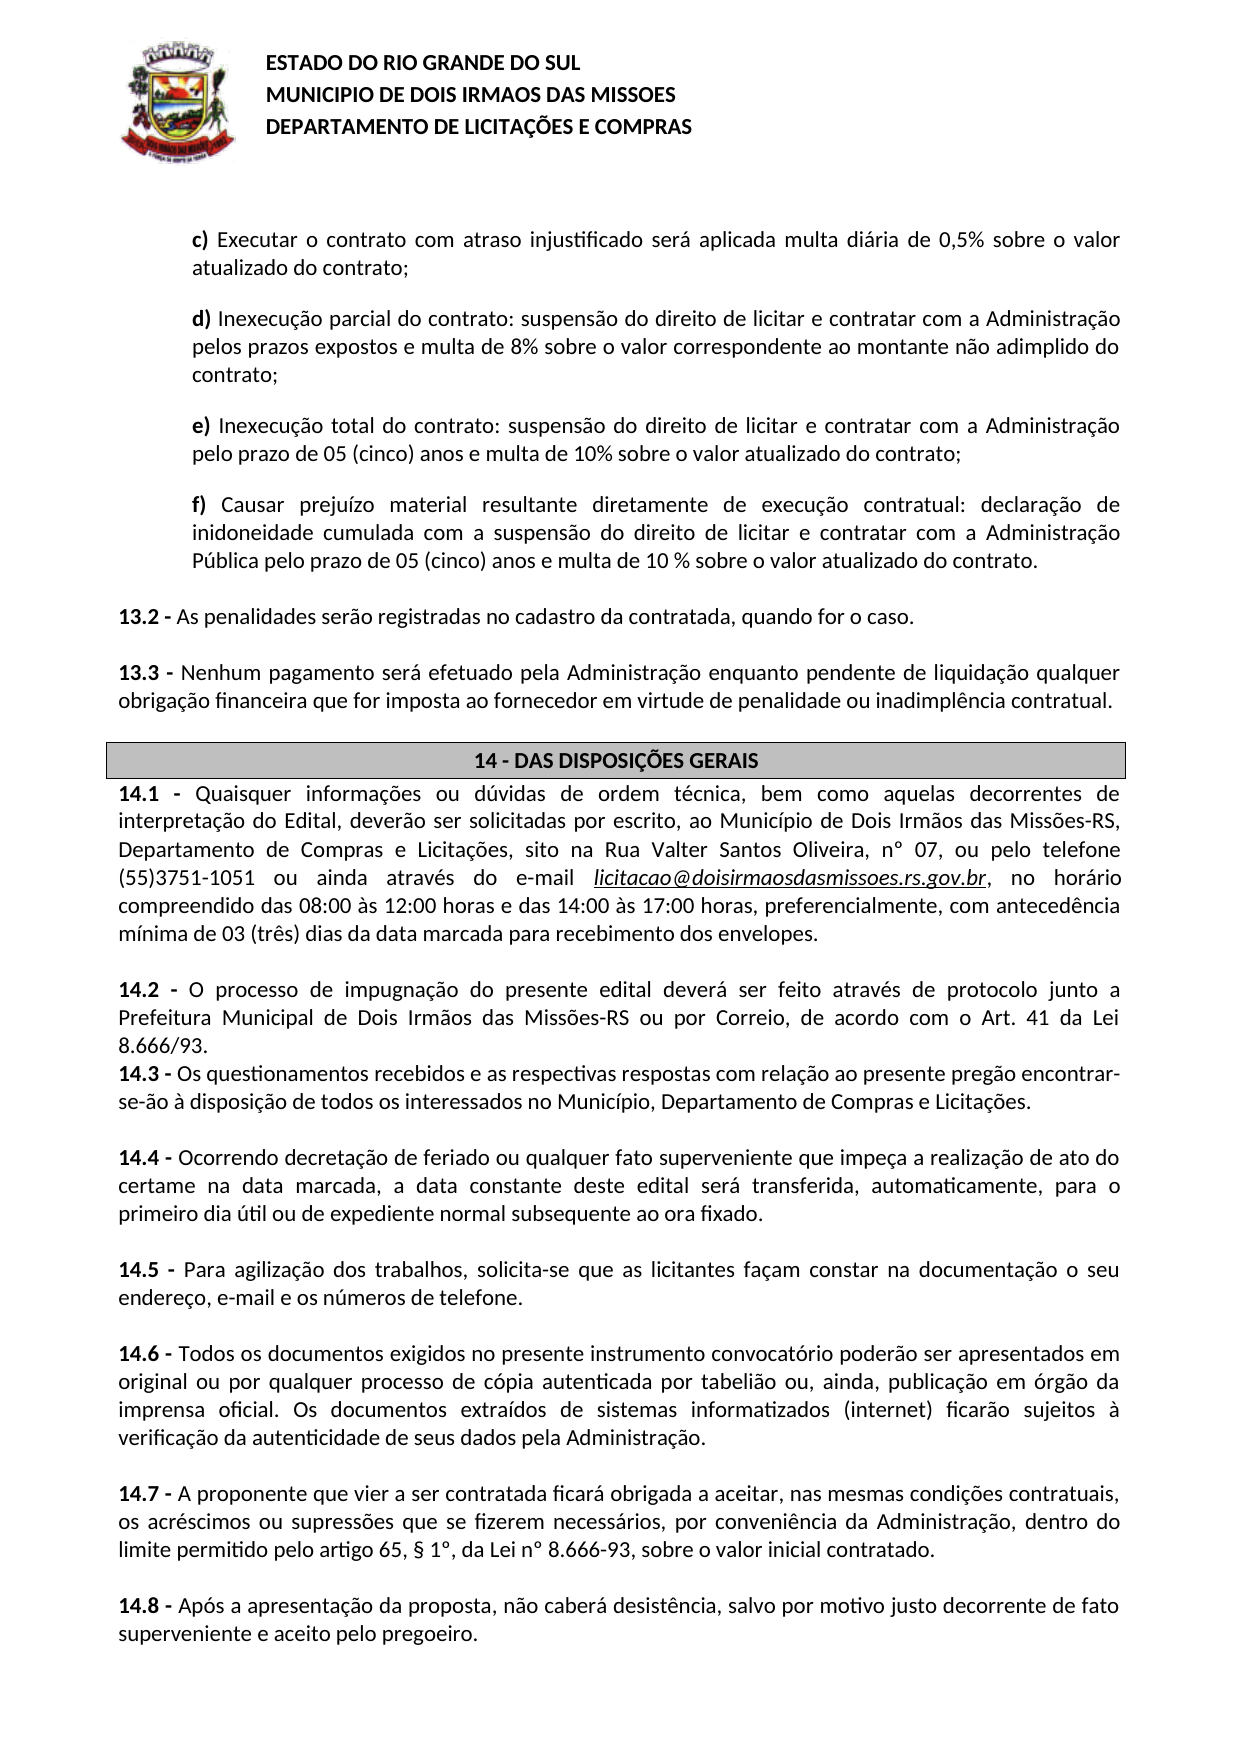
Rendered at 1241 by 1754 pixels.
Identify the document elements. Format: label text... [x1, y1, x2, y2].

text 14.7 - A proponente que vier a ser contratada ficará obrigada a aceitar, nas mesmas condições contratuais, os acréscimos ou supressões que se fizerem necessários, por conveniência da Administração, dentro do limite permitido pelo artigo 65, § 1º, da Lei nº 8.666-93, sobre o valor inicial contratado. [118, 1479, 1122, 1563]
text 14.1 - Quaisquer informações ou dúvidas de ordem técnica, bem como aquelas decorrentes de interpretação do Edital, deverão ser solicitadas por escrito, ao Município de Dois Irmãos das Missões-RS, Departamento de Compras e Licitações, sito na Rua Valter Santos Oliveira, nº 07, ou pelo telefone (55)3751-1051 ou ainda através do e-mail licitacao@doisirmaosdasmissoes.rs.gov.br, no horário compreendido das 08:00 às 12:00 horas e das 14:00 às 17:00 horas, preferencialmente, com antecedência mínima de 03 (três) dias da data marcada para recebimento dos envelopes. [118, 779, 1122, 947]
table_header 14 - DAS DISPOSIÇÕES GERAIS [107, 743, 1125, 778]
text 14.8 - Após a apresentação da proposta, não caberá desistência, salvo por motivo justo decorrente de fato superveniente e aceito pelo pregoeiro. [118, 1591, 1122, 1647]
text 13.3 - Nenhum pagamento será efetuado pela Administração enquanto pendente de liquidação qualquer obrigação financeira que for imposta ao fornecedor em virtude de penalidade ou inadimplência contratual. [118, 658, 1122, 714]
text 14.4 - Ocorrendo decretação de feriado ou qualquer fato superveniente que impeça a realização de ato do certame na data marcada, a data constante deste edital será transferida, automaticamente, para o primeiro dia útil ou de expediente normal subsequente ao ora fixado. [118, 1143, 1122, 1227]
text 14.6 - Todos os documentos exigidos no presente instrumento convocatório poderão ser apresentados em original ou por qualquer processo de cópia autenticada por tabelião ou, ainda, publicação em órgão da imprensa oficial. Os documentos extraídos de sistemas informatizados (internet) ficarão sujeitos à verificação da autenticidade de seus dados pela Administração. [118, 1339, 1122, 1451]
text d) Inexecução parcial do contrato: suspensão do direito de licitar e contratar com a Administração pelos prazos expostos e multa de 8% sobre o valor correspondente ao montante não adimplido do contrato; [192, 304, 1122, 388]
text 14.2 - O processo de impugnação do presente edital deverá ser feito através de protocolo junto a Prefeitura Municipal de Dois Irmãos das Missões-RS ou por Correio, de acordo com o Art. 41 da Lei 8.666/93. [118, 975, 1122, 1059]
picture [118, 37, 237, 167]
text 14.3 - Os questionamentos recebidos e as respectivas respostas com relação ao presente pregão encontrar-se-ão à disposição de todos os interessados no Município, Departamento de Compras e Licitações. [118, 1059, 1122, 1115]
text f) Causar prejuízo material resultante diretamente de execução contratual: declaração de inidoneidade cumulada com a suspensão do direito de licitar e contratar com a Administração Pública pelo prazo de 05 (cinco) anos e multa de 10 % sobre o valor atualizado do contrato. [192, 490, 1122, 574]
text e) Inexecução total do contrato: suspensão do direito de licitar e contratar com a Administração pelo prazo de 05 (cinco) anos e multa de 10% sobre o valor atualizado do contrato; [192, 411, 1122, 467]
text 13.2 - As penalidades serão registradas no cadastro da contratada, quando for o caso. [118, 602, 1122, 630]
text c) Executar o contrato com atraso injustificado será aplicada multa diária de 0,5% sobre o valor atualizado do contrato; [192, 225, 1122, 281]
text 14.5 - Para agilização dos trabalhos, solicita-se que as licitantes façam constar na documentação o seu endereço, e-mail e os números de telefone. [118, 1255, 1122, 1311]
